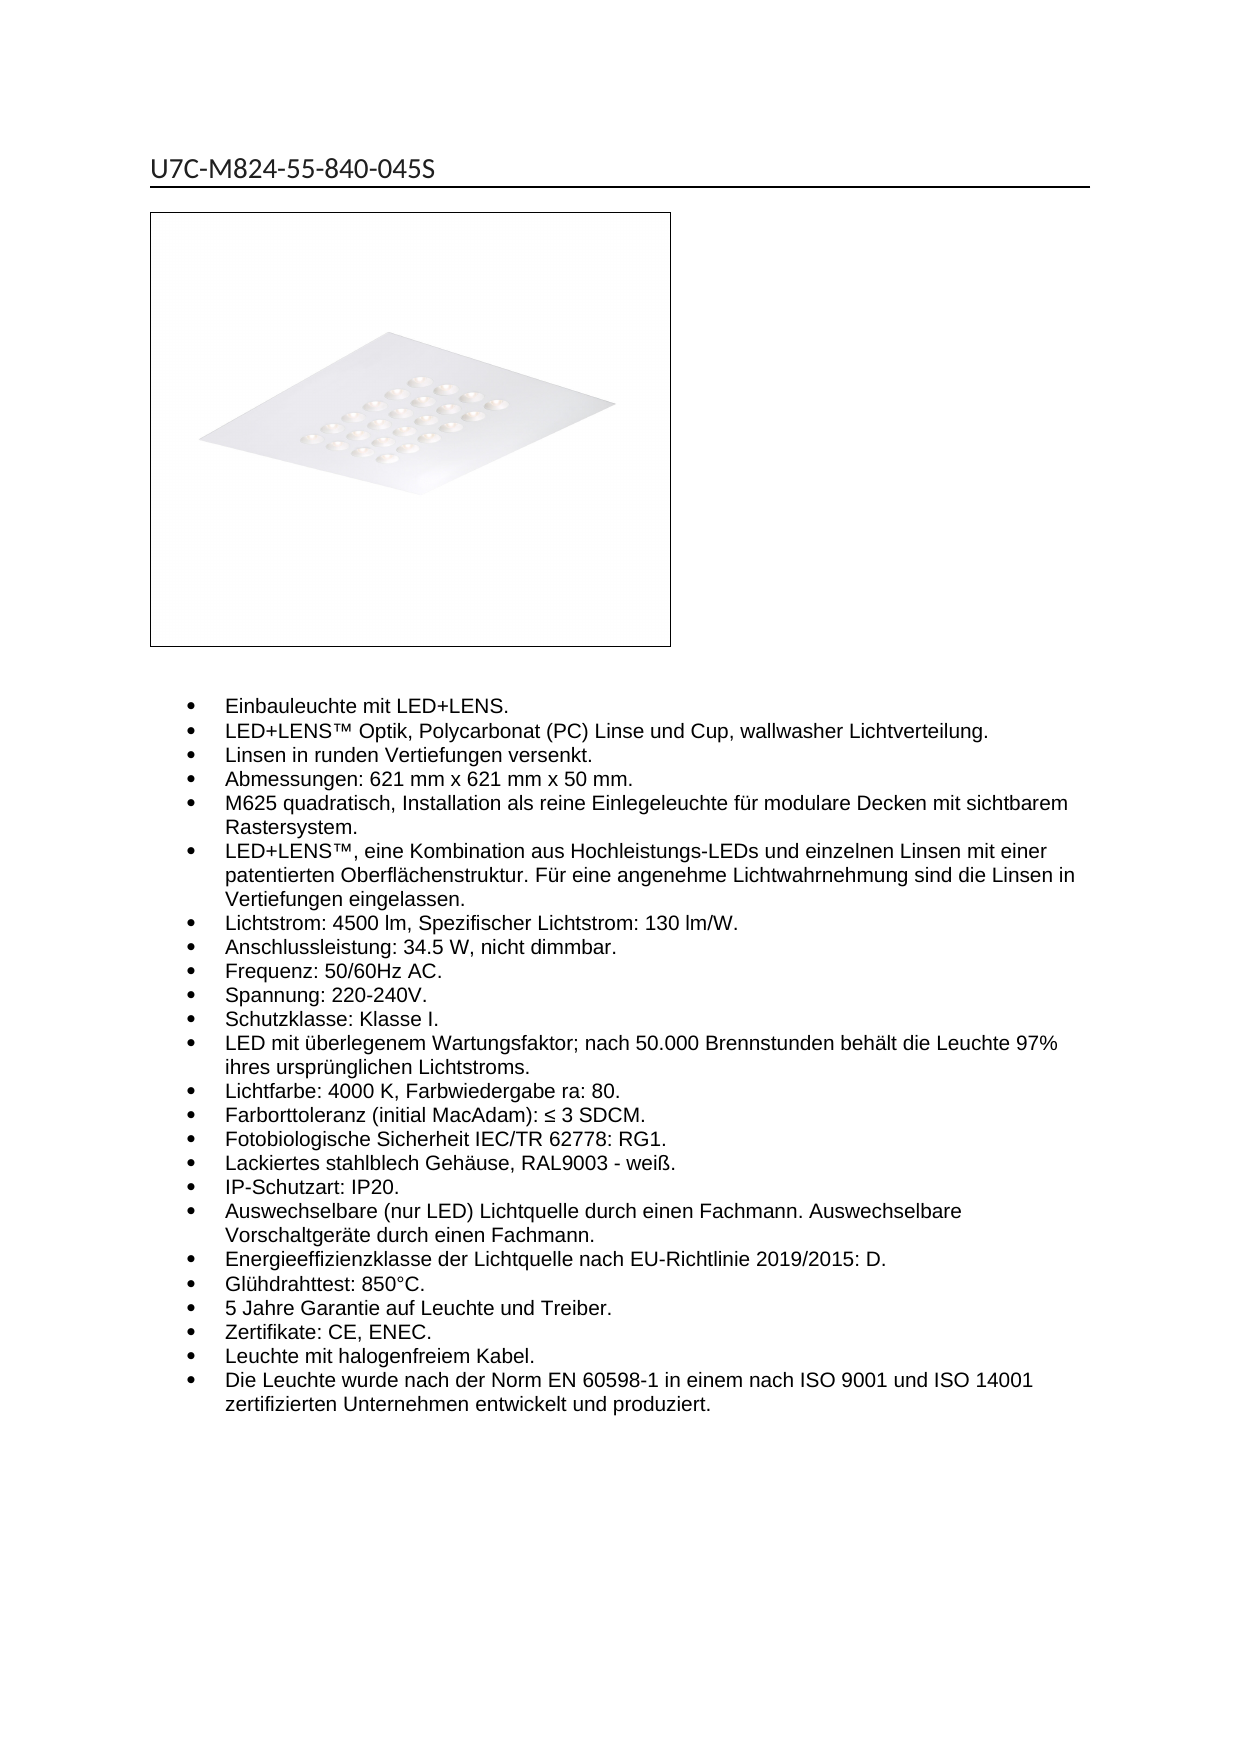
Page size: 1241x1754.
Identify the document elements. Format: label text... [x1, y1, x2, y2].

list Auswechselbare (nur LED) Lichtquelle durch einen Fachmann. Auswechselbare Vorschaltgeräte durch einen Fachmann. [187, 1199, 1090, 1247]
list IP-Schutzart: IP20. [187, 1175, 1090, 1199]
list Glühdrahttest: 850°C. [187, 1271, 1090, 1295]
list Frequenz: 50/60Hz AC. [187, 959, 1090, 983]
list Schutzklasse: Klasse I. [187, 1007, 1090, 1031]
picture [151, 213, 670, 646]
list Lichtstrom: 4500 lm, Spezifischer Lichtstrom: 130 lm/W. [187, 911, 1090, 935]
list M625 quadratisch, Installation als reine Einlegeleuchte für modulare Decken mit sichtbarem Rastersystem. [187, 791, 1090, 839]
list Anschlussleistung: 34.5 W, nicht dimmbar. [187, 935, 1090, 959]
list Leuchte mit halogenfreiem Kabel. [187, 1343, 1090, 1368]
list Zertifikate: CE, ENEC. [187, 1319, 1090, 1343]
text U7C-M824-55-840-045S [150, 150, 1090, 186]
list Farborttoleranz (initial MacAdam): ≤ 3 SDCM. [187, 1103, 1090, 1127]
list Fotobiologische Sicherheit IEC/TR 62778: RG1. [187, 1127, 1090, 1151]
list 5 Jahre Garantie auf Leuchte und Treiber. [187, 1295, 1090, 1319]
list Lackiertes stahlblech Gehäuse, RAL9003 - weiß. [187, 1151, 1090, 1175]
list LED+LENS™ Optik, Polycarbonat (PC) Linse und Cup, wallwasher Lichtverteilung. [187, 718, 1090, 742]
list LED+LENS™, eine Kombination aus Hochleistungs-LEDs und einzelnen Linsen mit einer patentierten Oberflächenstruktur. Für eine angenehme Lichtwahrnehmung sind die Linsen in Vertiefungen eingelassen. [187, 839, 1090, 911]
list Einbauleuchte mit LED+LENS. [187, 694, 1090, 718]
list LED mit überlegenem Wartungsfaktor; nach 50.000 Brennstunden behält die Leuchte 97% ihres ursprünglichen Lichtstroms. [187, 1031, 1090, 1079]
list Spannung: 220-240V. [187, 983, 1090, 1007]
list Abmessungen: 621 mm x 621 mm x 50 mm. [187, 767, 1090, 791]
list Linsen in runden Vertiefungen versenkt. [187, 742, 1090, 767]
list Lichtfarbe: 4000 K, Farbwiedergabe ra: 80. [187, 1079, 1090, 1103]
list Die Leuchte wurde nach der Norm EN 60598-1 in einem nach ISO 9001 und ISO 14001 zertifizierten Unternehmen entwickelt und produziert. [187, 1368, 1090, 1416]
list Energieeffizienzklasse der Lichtquelle nach EU-Richtlinie 2019/2015: D. [187, 1247, 1090, 1271]
